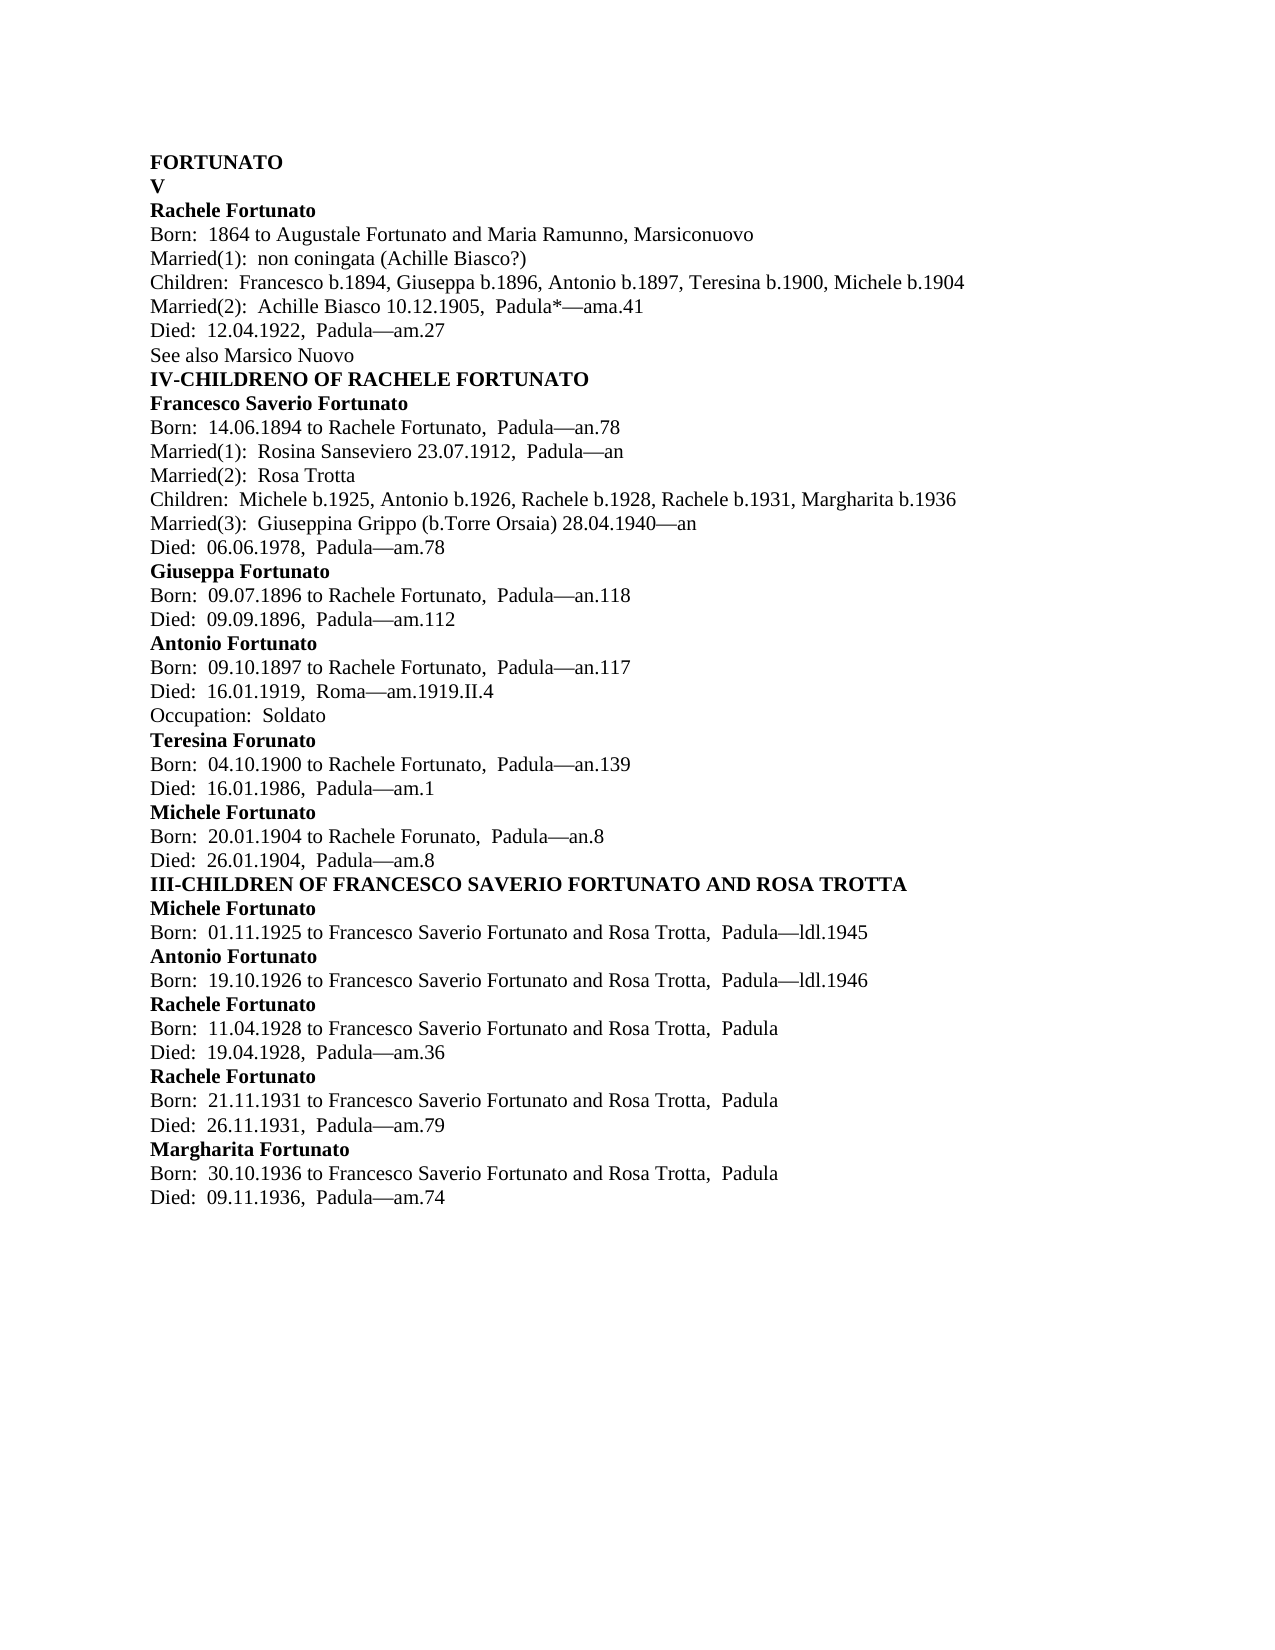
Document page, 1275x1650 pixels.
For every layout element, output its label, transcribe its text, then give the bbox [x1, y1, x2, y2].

text Born: 30.10.1936 to Francesco Saverio Fortunato and Rosa Trotta, Padula [150, 1161, 1125, 1185]
text Margharita Fortunato [150, 1137, 1125, 1161]
text Married(1): non coningata (Achille Biasco?) [150, 246, 1125, 270]
text Died: 16.01.1986, Padula—am.1 [150, 776, 1125, 800]
text Rachele Fortunato [150, 992, 1125, 1016]
text IV-CHILDRENO OF RACHELE FORTUNATO [150, 367, 1125, 391]
text V [150, 174, 1125, 198]
text Born: 1864 to Augustale Fortunato and Maria Ramunno, Marsiconuovo [150, 222, 1125, 246]
text Married(2): Rosa Trotta [150, 463, 1125, 487]
text Born: 09.07.1896 to Rachele Fortunato, Padula—an.118 [150, 583, 1125, 607]
text Antonio Fortunato [150, 631, 1125, 655]
text Died: 26.11.1931, Padula—am.79 [150, 1112, 1125, 1137]
text Francesco Saverio Fortunato [150, 391, 1125, 415]
text Died: 16.01.1919, Roma—am.1919.II.4 [150, 679, 1125, 703]
text Died: 19.04.1928, Padula—am.36 [150, 1040, 1125, 1064]
text Michele Fortunato [150, 800, 1125, 824]
text See also Marsico Nuovo [150, 342, 1125, 367]
text Born: 19.10.1926 to Francesco Saverio Fortunato and Rosa Trotta, Padula—ldl.1946 [150, 968, 1125, 992]
text Died: 09.09.1896, Padula—am.112 [150, 607, 1125, 631]
text Children: Michele b.1925, Antonio b.1926, Rachele b.1928, Rachele b.1931, Margharita b.1936 [150, 487, 1125, 511]
text Michele Fortunato [150, 896, 1125, 920]
text Died: 09.11.1936, Padula—am.74 [150, 1185, 1125, 1209]
text Died: 12.04.1922, Padula—am.27 [150, 318, 1125, 342]
text Children: Francesco b.1894, Giuseppa b.1896, Antonio b.1897, Teresina b.1900, Michele b.1904 [150, 270, 1125, 294]
text Rachele Fortunato [150, 1064, 1125, 1088]
text Born: 01.11.1925 to Francesco Saverio Fortunato and Rosa Trotta, Padula—ldl.1945 [150, 920, 1125, 944]
text FORTUNATO [150, 150, 1125, 174]
text Teresina Forunato [150, 727, 1125, 752]
text Occupation: Soldato [150, 703, 1125, 727]
text Antonio Fortunato [150, 944, 1125, 968]
text Born: 04.10.1900 to Rachele Fortunato, Padula—an.139 [150, 752, 1125, 776]
text Giuseppa Fortunato [150, 559, 1125, 583]
text Died: 06.06.1978, Padula—am.78 [150, 535, 1125, 559]
text Married(1): Rosina Sanseviero 23.07.1912, Padula—an [150, 439, 1125, 463]
text Married(3): Giuseppina Grippo (b.Torre Orsaia) 28.04.1940—an [150, 511, 1125, 535]
text Born: 20.01.1904 to Rachele Forunato, Padula—an.8 [150, 824, 1125, 848]
text Married(2): Achille Biasco 10.12.1905, Padula*—ama.41 [150, 294, 1125, 318]
text Born: 21.11.1931 to Francesco Saverio Fortunato and Rosa Trotta, Padula [150, 1088, 1125, 1112]
text Born: 14.06.1894 to Rachele Fortunato, Padula—an.78 [150, 415, 1125, 439]
text Born: 09.10.1897 to Rachele Fortunato, Padula—an.117 [150, 655, 1125, 679]
text III-CHILDREN OF FRANCESCO SAVERIO FORTUNATO AND ROSA TROTTA [150, 872, 1125, 896]
text Born: 11.04.1928 to Francesco Saverio Fortunato and Rosa Trotta, Padula [150, 1016, 1125, 1040]
text Died: 26.01.1904, Padula—am.8 [150, 848, 1125, 872]
text Rachele Fortunato [150, 198, 1125, 222]
